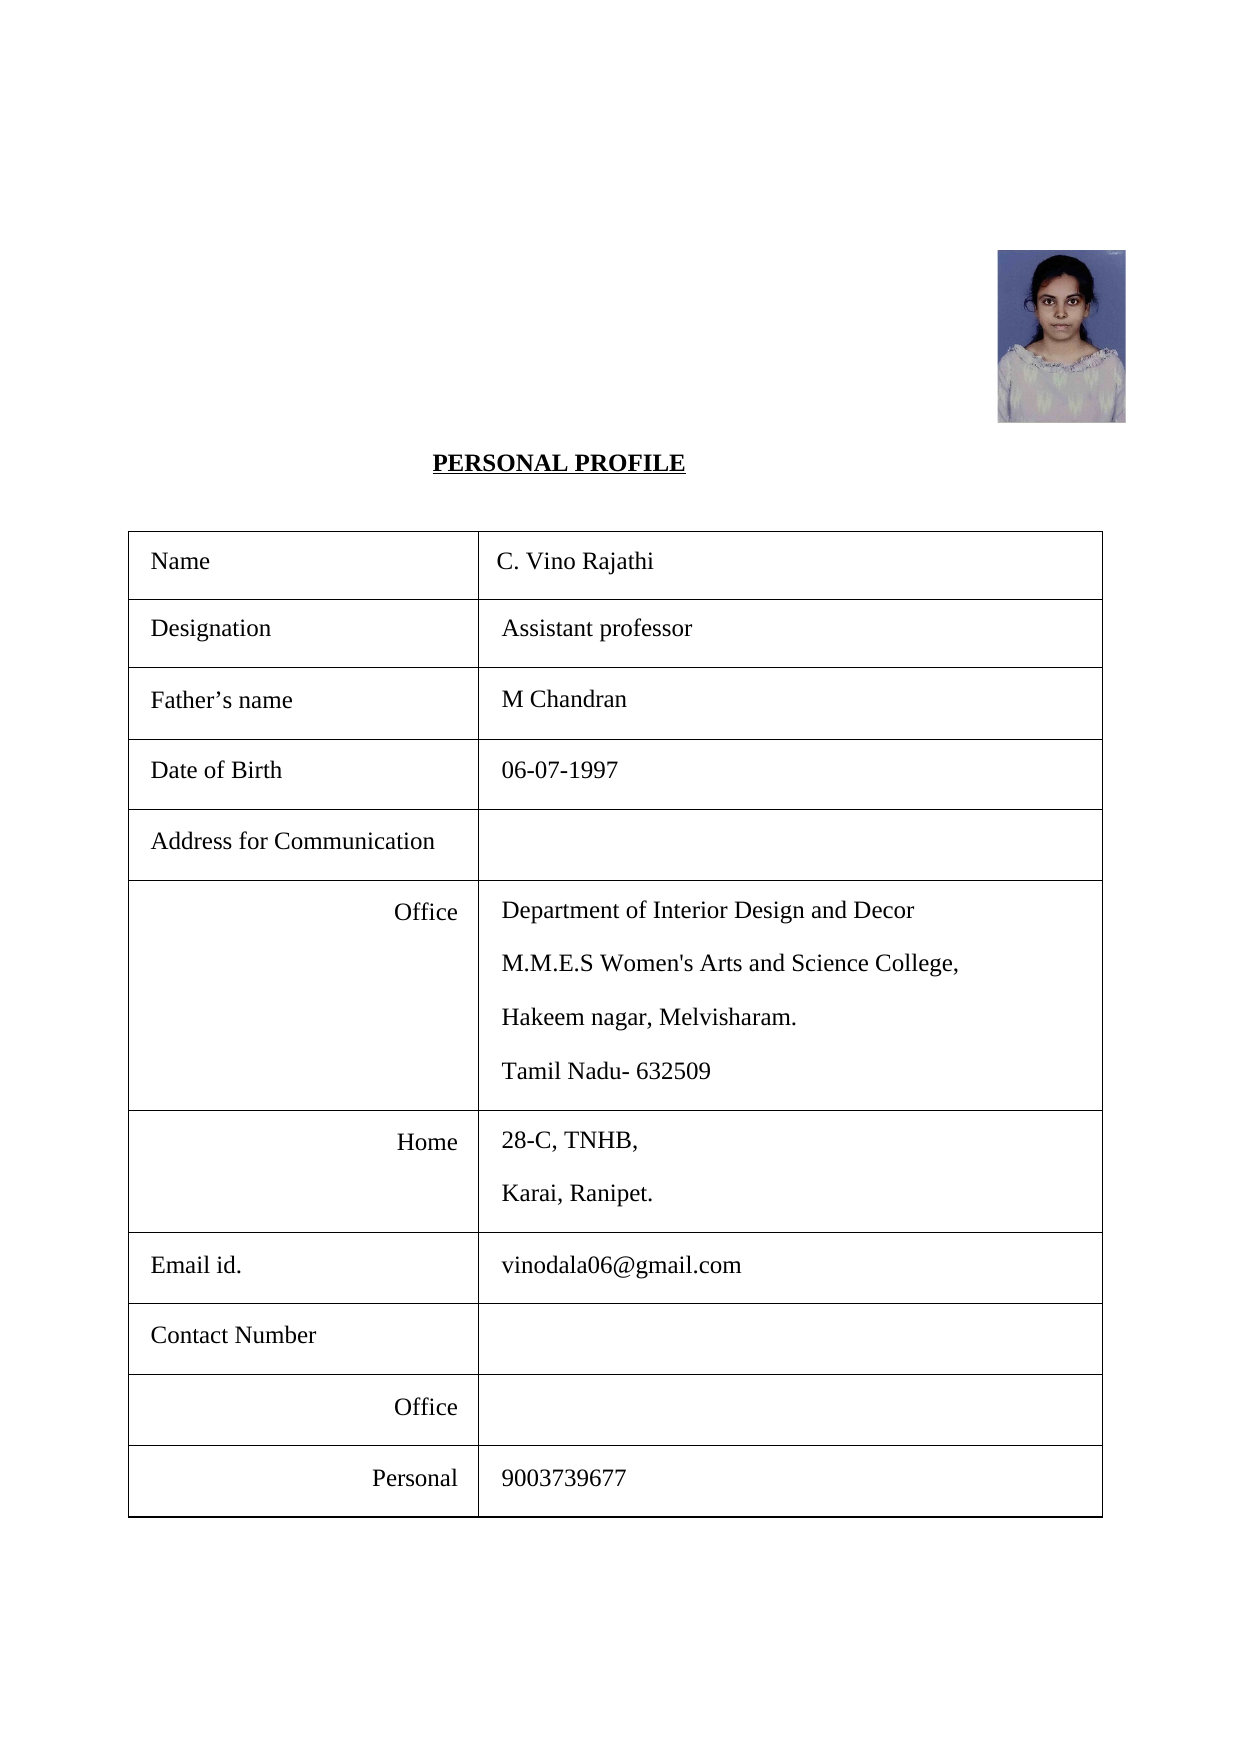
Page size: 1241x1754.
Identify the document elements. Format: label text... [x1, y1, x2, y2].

table_header Name [129, 532, 478, 599]
table_cell 06-07-1997 [479, 740, 1102, 809]
table_cell Email id. [129, 1233, 478, 1303]
table_cell 28-C, TNHB, Karai, Ranipet. [479, 1111, 1102, 1232]
table_header C. Vino Rajathi [479, 532, 1102, 599]
table_cell Date of Birth [129, 740, 478, 809]
table_cell 9003739677 [479, 1446, 1102, 1516]
table_cell [479, 1304, 1102, 1374]
table_cell Assistant professor [479, 600, 1102, 667]
table_cell Office [129, 1375, 478, 1445]
table_cell Designation [129, 600, 478, 667]
table_cell M Chandran [479, 668, 1102, 739]
table_cell Address for Communication [129, 810, 478, 880]
table_cell Contact Number [129, 1304, 478, 1374]
table_cell vinodala06@gmail.com [479, 1233, 1102, 1303]
picture [997, 250, 1126, 423]
table_cell Department of Interior Design and Decor M.M.E.S Women's Arts and Science College, Hakeem nagar, Melvisharam. Tamil Nadu- 632509 [479, 881, 1102, 1110]
subtitle PERSONAL PROFILE [432, 448, 808, 477]
table_cell Personal [129, 1446, 478, 1516]
table_cell [479, 1375, 1102, 1445]
table_cell Home [129, 1111, 478, 1232]
table_cell Office [129, 881, 478, 1110]
table_cell Father’s name [129, 668, 478, 739]
table_cell [479, 810, 1102, 880]
